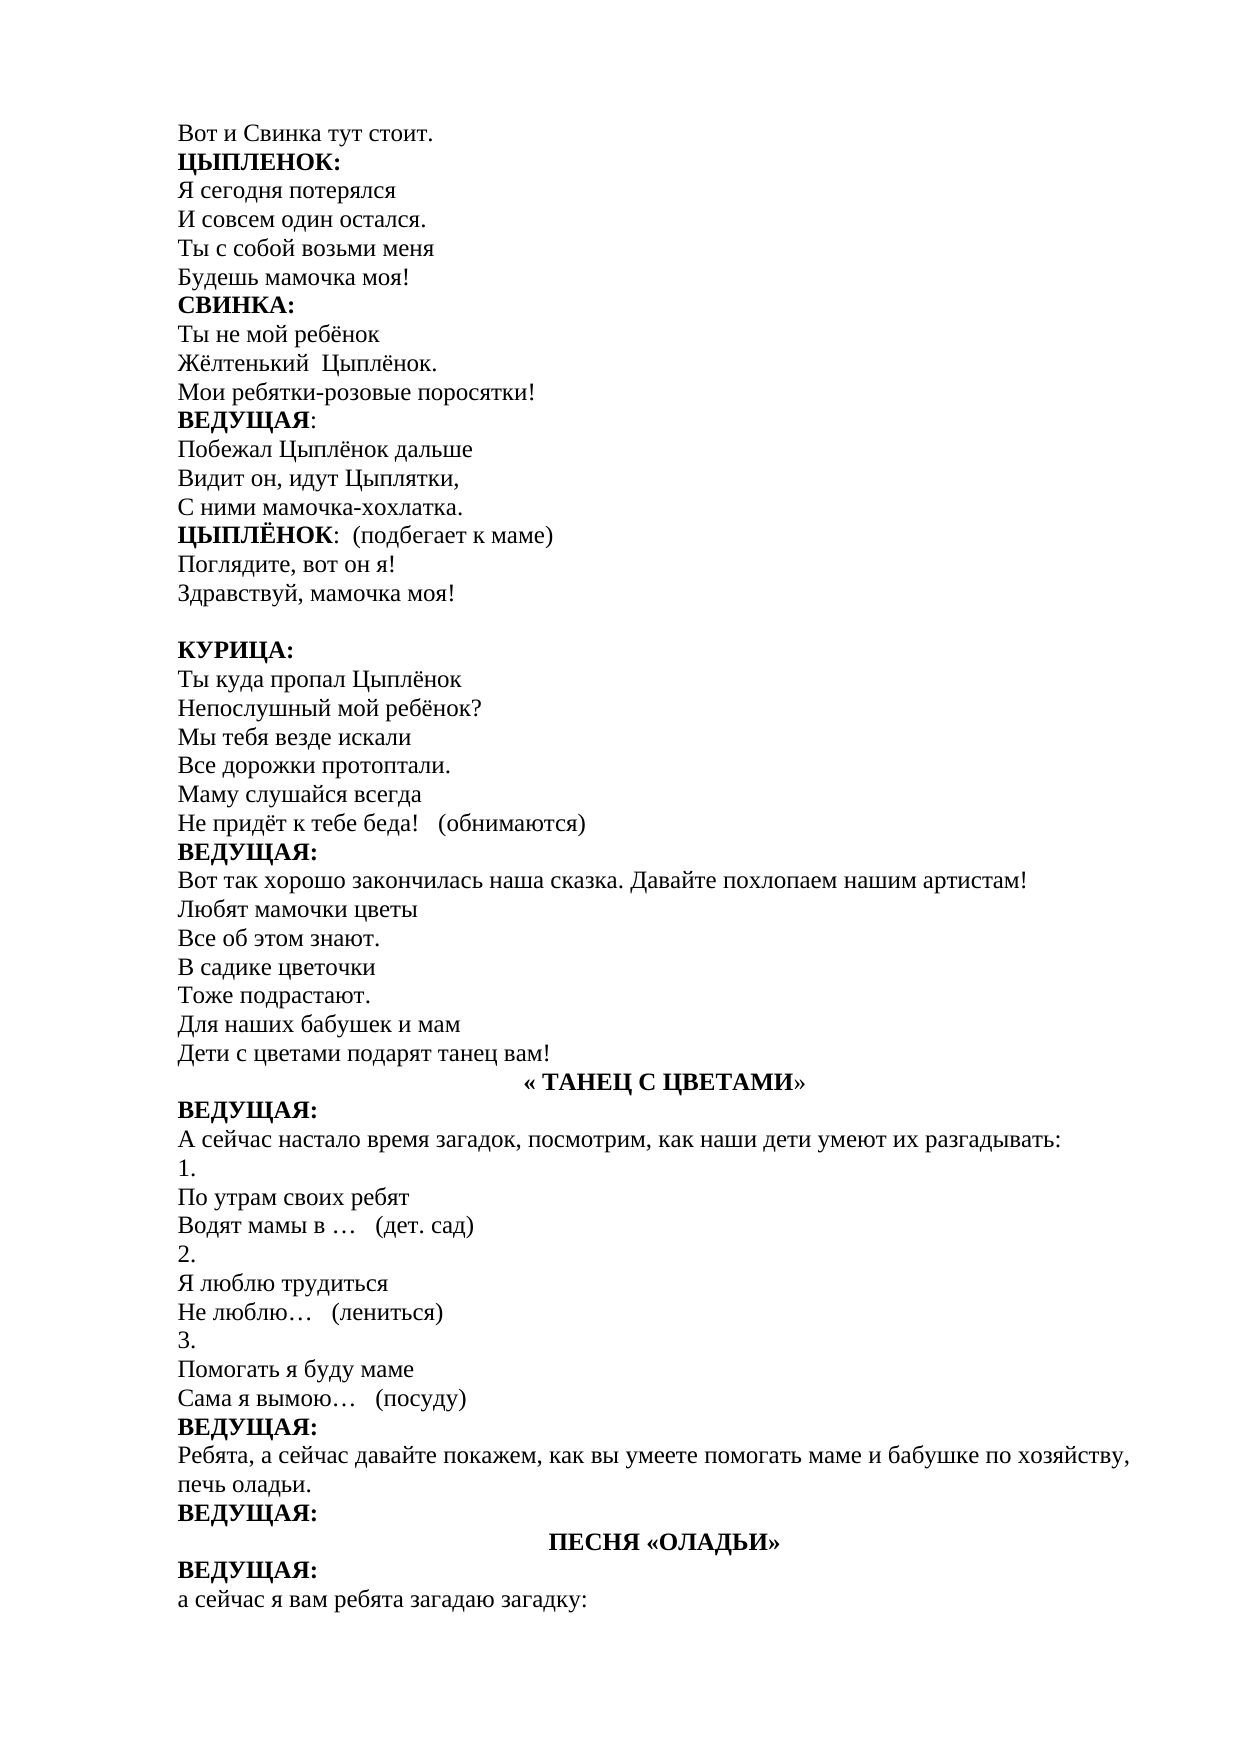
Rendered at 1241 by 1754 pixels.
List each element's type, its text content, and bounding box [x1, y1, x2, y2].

text Помогать я буду маме [177, 1354, 1152, 1383]
text Вот и Свинка тут стоит. [177, 118, 1152, 147]
text ВЕДУЩАЯ: [177, 406, 1152, 434]
text Здравствуй, мамочка моя! [177, 578, 1152, 607]
text Побежал Цыплёнок дальше [177, 434, 1152, 463]
text ВЕДУЩАЯ: а сейчас я вам ребята загадаю загадку: [177, 1556, 1152, 1613]
text Я сегодня потерялся [177, 176, 1152, 204]
text Не придёт к тебе беда! (обнимаются) [177, 808, 1152, 837]
text Маму слушайся всегда [177, 779, 1152, 808]
text Для наших бабушек и мам [177, 1009, 1152, 1038]
text С ними мамочка-хохлатка. [177, 492, 1152, 521]
text Мы тебя везде искали [177, 722, 1152, 751]
text Видит он, идут Цыплятки, [177, 463, 1152, 492]
text Поглядите, вот он я! [177, 549, 1152, 578]
text Тоже подрастают. [177, 981, 1152, 1009]
text ЦЫПЛЕНОК: [177, 147, 1152, 176]
text Дети с цветами подарят танец вам! [177, 1038, 1152, 1067]
text Я люблю трудиться [177, 1268, 1152, 1297]
text И совсем один остался. [177, 204, 1152, 233]
text По утрам своих ребят [177, 1182, 1152, 1211]
text Не люблю… (лениться) [177, 1297, 1152, 1326]
text « ТАНЕЦ С ЦВЕТАМИ» [177, 1067, 1152, 1096]
text Любят мамочки цветы [177, 894, 1152, 923]
text Водят мамы в … (дет. сад) [177, 1211, 1152, 1239]
text Ты не мой ребёнок [177, 319, 1152, 348]
text Сама я вымою… (посуду) [177, 1383, 1152, 1412]
text СВИНКА: [177, 291, 1152, 319]
text Все об этом знают. [177, 923, 1152, 952]
text ВЕДУЩАЯ: [177, 1498, 1152, 1527]
text ВЕДУЩАЯ: [177, 1412, 1152, 1441]
text В садике цветочки [177, 952, 1152, 981]
text Жёлтенький Цыплёнок. [177, 348, 1152, 377]
text Все дорожки протоптали. [177, 751, 1152, 779]
text Ребята, а сейчас давайте покажем, как вы умеете помогать маме и бабушке по хозяйству, печь оладьи. [177, 1441, 1152, 1498]
text 3. [177, 1326, 1152, 1354]
text ВЕДУЩАЯ: Вот так хорошо закончилась наша сказка. Давайте похлопаем нашим артистам! [177, 837, 1152, 894]
text 1. [177, 1153, 1152, 1182]
text ЦЫПЛЁНОК: (подбегает к маме) [177, 521, 1152, 549]
text Будешь мамочка моя! [177, 262, 1152, 291]
text Мои ребятки-розовые поросятки! [177, 377, 1152, 406]
text ПЕСНЯ «ОЛАДЬИ» [177, 1527, 1152, 1556]
text Непослушный мой ребёнок? [177, 693, 1152, 722]
text ВЕДУЩАЯ: А сейчас настало время загадок, посмотрим, как наши дети умеют их разгадывать: [177, 1096, 1152, 1153]
text 2. [177, 1239, 1152, 1268]
text Ты с собой возьми меня [177, 233, 1152, 262]
text КУРИЦА: Ты куда пропал Цыплёнок [177, 636, 1152, 693]
